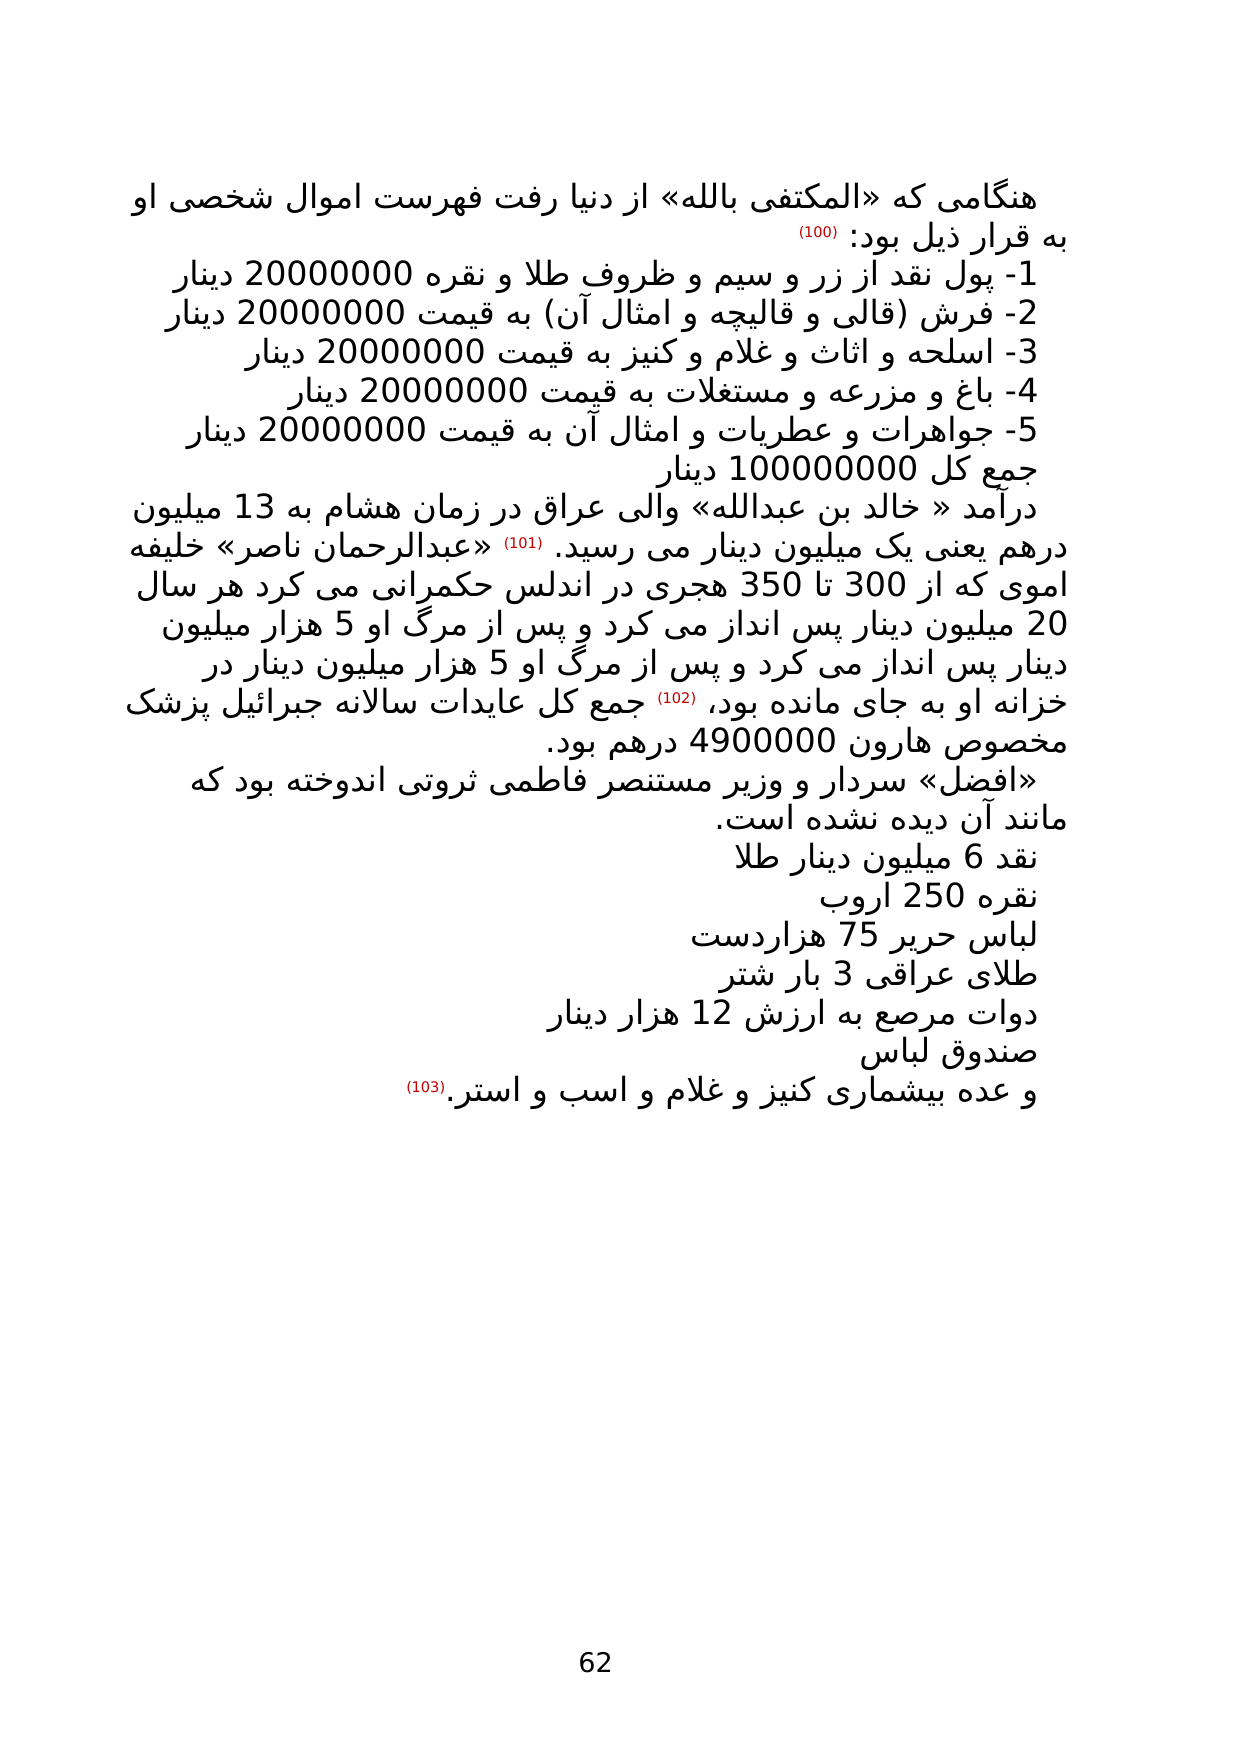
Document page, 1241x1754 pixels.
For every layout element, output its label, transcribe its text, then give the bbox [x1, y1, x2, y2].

text لباس حرير 75 هزاردست [122, 915, 1069, 954]
text نقد 6 ميليون دينار طلا [122, 838, 1069, 877]
text طلاى عراقى 3 بار شتر [122, 954, 1069, 993]
text صندوق لباس [122, 1032, 1069, 1071]
text 5- جواهرات و عطريات و امثال آن به قيمت 20000000 دينار [122, 410, 1069, 449]
text 3- اسلحه و اثاث و غلام و کنيز به قيمت 20000000 دينار [122, 333, 1069, 371]
text 4- باغ و مزرعه و مستغلات به قيمت 20000000 دينار [122, 371, 1069, 410]
text «افضل» سردار و وزير مستنصر فاطمى ثروتى اندوخته بود که مانند آن ديده نشده است. [122, 760, 1069, 838]
text دوات مرصع به ارزش 12 هزار دينار [122, 993, 1069, 1032]
text 2- فرش (قالى و قاليچه و امثال آن) به قيمت 20000000 دينار [122, 294, 1069, 333]
text و عده بيشمارى کنيز و غلام و اسب و استر.(103) [122, 1071, 1069, 1110]
text جمع کل 100000000 دينار [122, 449, 1069, 488]
text نقره 250 اروب [122, 877, 1069, 915]
text 1- پول نقد از زر و سيم و ظروف طلا و نقره 20000000 دينار [122, 255, 1069, 294]
text درآمد « خالد بن عبدالله» والى عراق در زمان هشام به 13 ميليون درهم يعنى يک ميليون دينار مى رسيد. (101) «عبدالرحمان ناصر» خليفه اموى که از 300 تا 350 هجرى در اندلس حکمرانى مى کرد هر سال 20 ميليون دينار پس انداز مى کرد و پس از مرگ او 5 هزار ميليون دينار پس انداز مى کرد و پس از مرگ او 5 هزار ميليون دينار در خزانه او به جاى مانده بود، (102) جمع کل عايدات سالانه جبرائيل پزشک مخصوص هارون 4900000 درهم بود. [122, 488, 1069, 760]
text هنگامى که «المکتفى بالله» از دنيا رفت فهرست اموال شخصى او به قرار ذيل بود: (100) [122, 177, 1069, 255]
